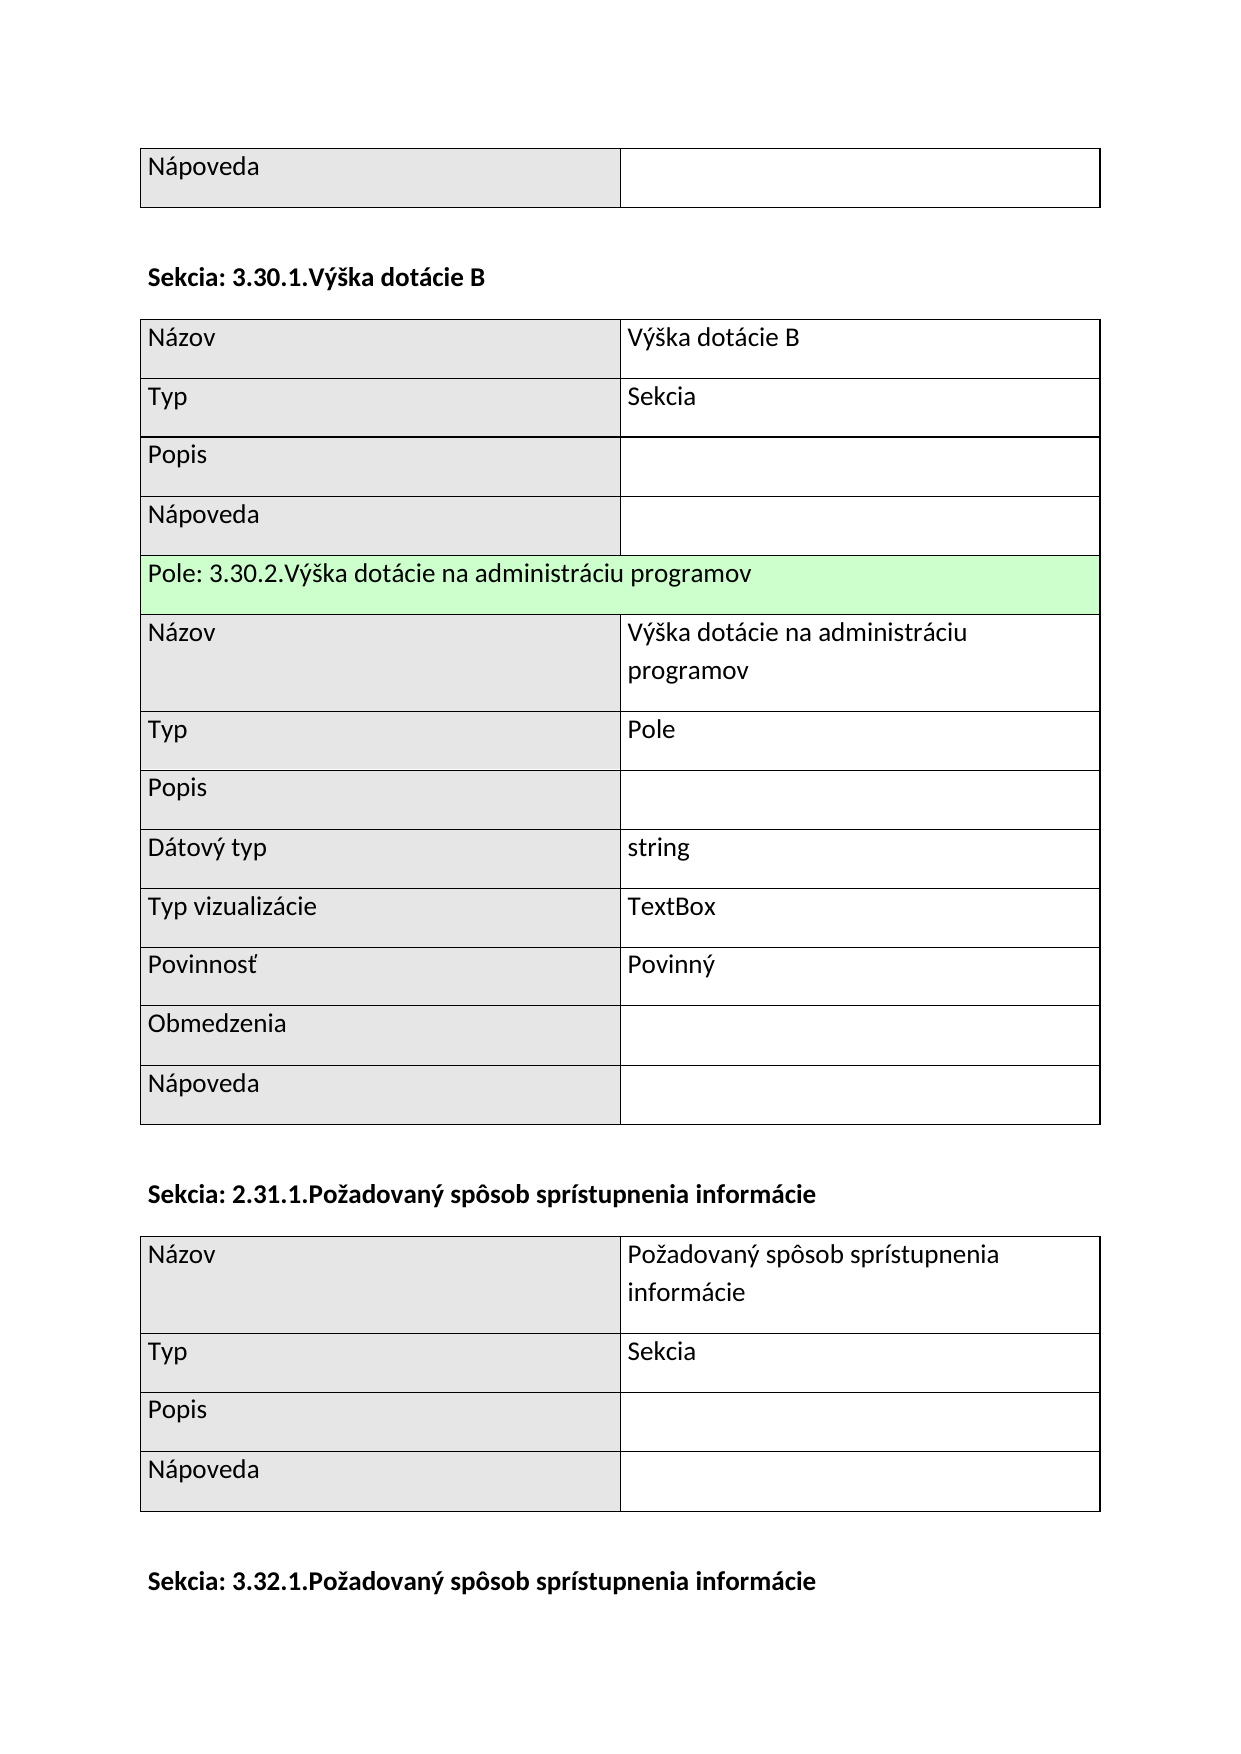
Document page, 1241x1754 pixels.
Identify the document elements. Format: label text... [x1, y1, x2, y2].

table_cell Sekcia [621, 379, 1099, 436]
table_cell [621, 1066, 1099, 1124]
table_cell Pole [621, 712, 1099, 769]
table_cell string [621, 830, 1099, 888]
table_cell Nápoveda [141, 497, 620, 555]
table_cell Nápoveda [141, 149, 620, 207]
table_cell Popis [141, 1393, 620, 1451]
table_cell [621, 497, 1099, 555]
table_cell Sekcia [621, 1334, 1099, 1392]
table_cell Popis [141, 771, 620, 829]
table_cell Nápoveda [141, 1066, 620, 1124]
text Sekcia: 2.31.1.Požadovaný spôsob sprístupnenia informácie [148, 1177, 1093, 1210]
table_header Výška dotácie B [621, 320, 1099, 378]
text Sekcia: 3.32.1.Požadovaný spôsob sprístupnenia informácie [148, 1564, 1093, 1597]
table_cell Typ [141, 712, 620, 769]
table_cell Povinný [621, 948, 1099, 1005]
table_cell Popis [141, 438, 620, 496]
text Sekcia: 3.30.1.Výška dotácie B [148, 260, 1093, 293]
table_cell [621, 149, 1099, 207]
table_cell Obmedzenia [141, 1006, 620, 1065]
table_cell Pole: 3.30.2.Výška dotácie na administráciu programov [141, 556, 1099, 614]
table_cell Typ vizualizácie [141, 889, 620, 947]
table_header Názov [141, 320, 620, 378]
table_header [621, 1237, 1099, 1333]
table_cell [621, 771, 1099, 829]
table_cell Nápoveda [141, 1452, 620, 1511]
table_cell [621, 438, 1099, 496]
table_header Názov [141, 1237, 620, 1333]
table_cell Typ [141, 1334, 620, 1392]
table_cell Dátový typ [141, 830, 620, 888]
table_cell TextBox [621, 889, 1099, 947]
table_cell Typ [141, 379, 620, 436]
table_cell [621, 1006, 1099, 1065]
table_cell Povinnosť [141, 948, 620, 1005]
table_cell Názov [141, 615, 620, 711]
table_cell Výška dotácie na administráciu programov [621, 615, 1099, 711]
table_cell [621, 1452, 1099, 1511]
table_cell [621, 1393, 1099, 1451]
